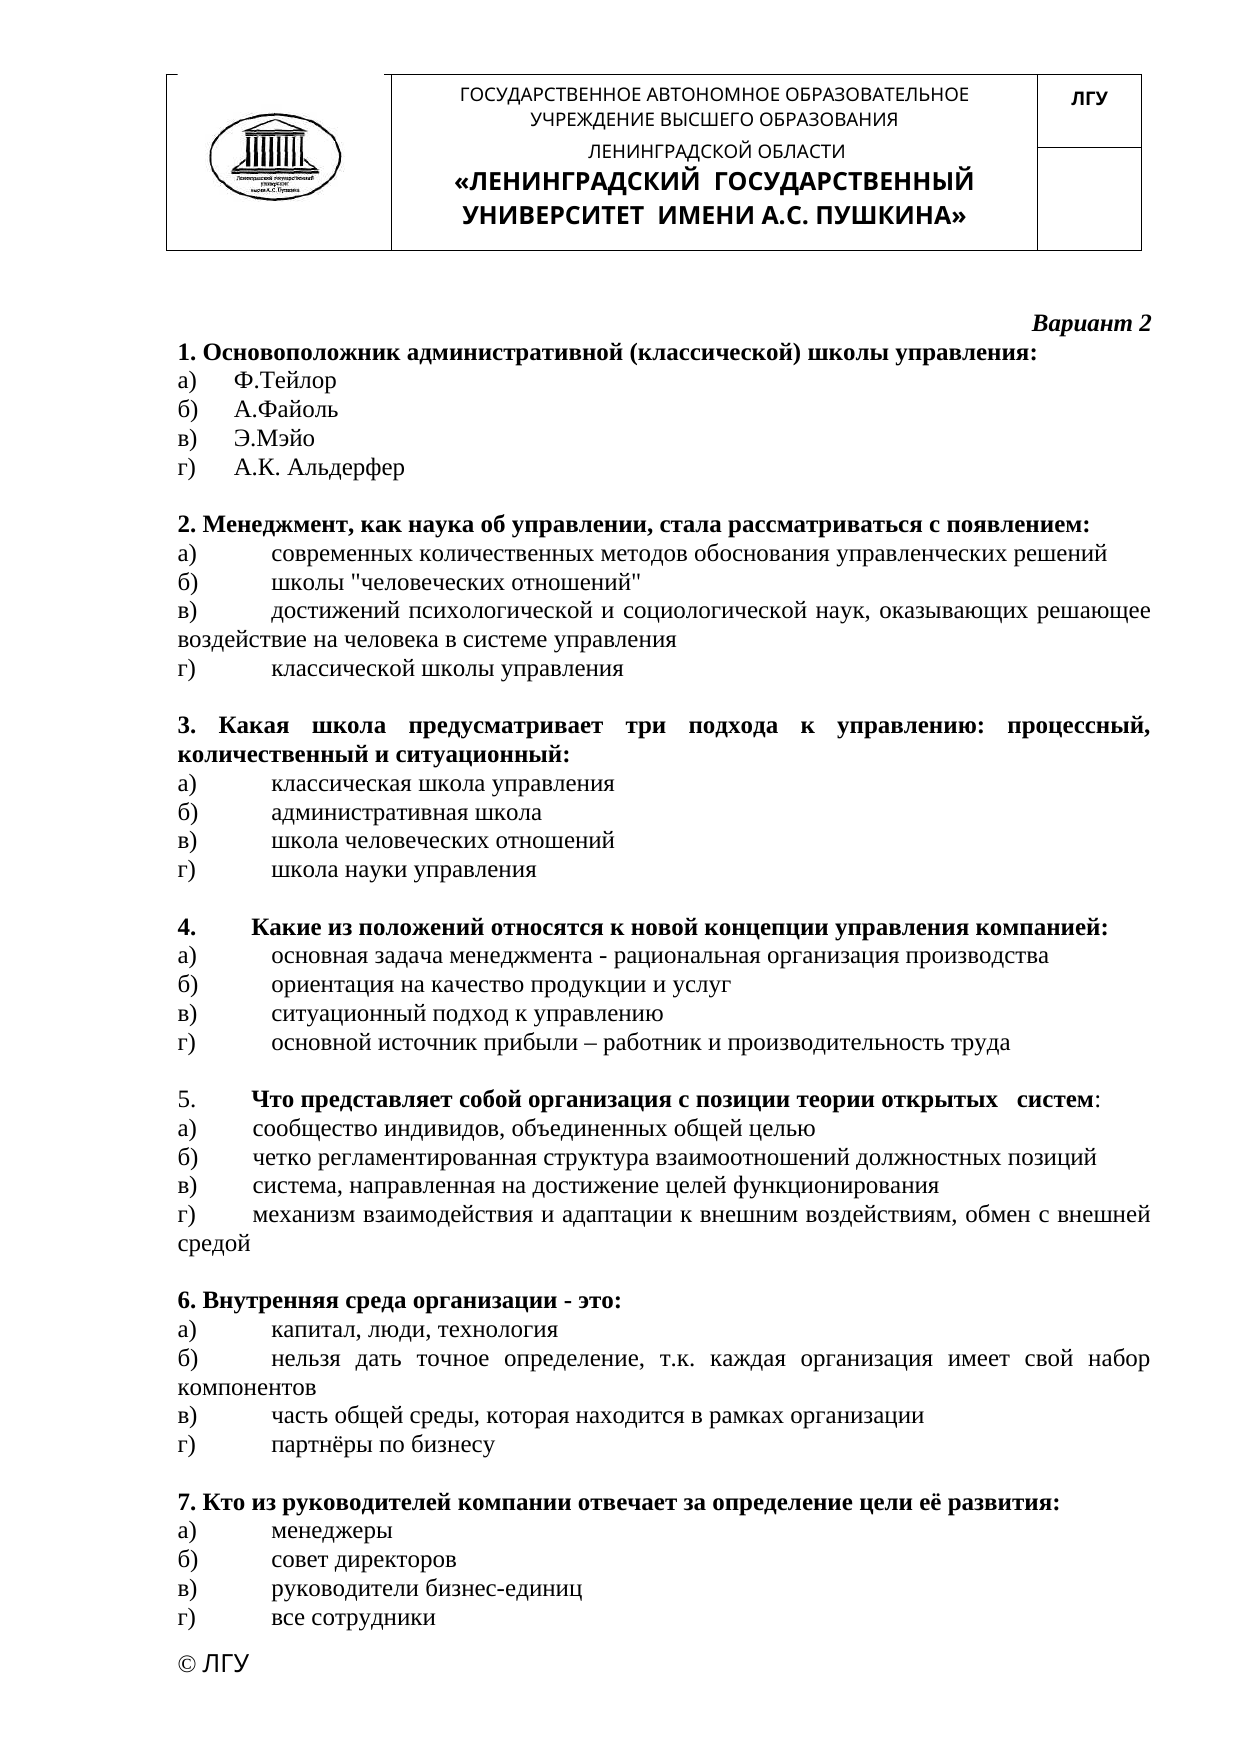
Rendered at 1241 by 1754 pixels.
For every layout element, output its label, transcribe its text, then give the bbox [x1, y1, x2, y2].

list Э.Мэйо [177, 423, 1152, 452]
list партнёры по бизнесу [177, 1429, 1152, 1458]
list совет директоров [177, 1544, 1152, 1573]
list руководители бизнес-единиц [177, 1573, 1152, 1602]
list школа человеческих отношений [177, 826, 1152, 854]
list нельзя дать точное определение, т.к. каждая организация имеет свой набор компонентов [177, 1343, 1152, 1401]
list Что представляет собой организация с позиции теории открытых систем: [177, 1084, 1152, 1113]
list современных количественных методов обоснования управленческих решений [177, 538, 1152, 567]
list менеджеры [177, 1516, 1152, 1544]
list сообщество индивидов, объединенных общей целью [177, 1113, 1152, 1142]
list основной источник прибыли – работник и производительность труда [177, 1027, 1152, 1056]
list Какие из положений относятся к новой концепции управления компанией: [177, 912, 1152, 941]
list все сотрудники [177, 1602, 1152, 1631]
list основная задача менеджмента - рациональная организация производства [177, 941, 1152, 969]
list А.Файоль [177, 394, 1152, 423]
text 3. Какая школа предусматривает три подхода к управлению: процессный, количественный и ситуационный: [177, 711, 1152, 768]
picture [177, 74, 384, 241]
text 7. Кто из руководителей компании отвечает за определение цели её развития: [177, 1487, 1152, 1516]
text Вариант 2 [177, 308, 1152, 337]
list А.К. Альдерфер [177, 452, 1152, 481]
list школы "человеческих отношений" [177, 567, 1152, 596]
list Ф.Тейлор [177, 366, 1152, 394]
list система, направленная на достижение целей функционирования [177, 1171, 1152, 1199]
list ситуационный подход к управлению [177, 998, 1152, 1027]
text 2. Менеджмент, как наука об управлении, стала рассматриваться с появлением: [177, 509, 1152, 538]
list капитал, люди, технология [177, 1314, 1152, 1343]
list механизм взаимодействия и адаптации к внешним воздействиям, обмен с внешней средой [177, 1199, 1152, 1257]
list школа науки управления [177, 854, 1152, 883]
list ориентация на качество продукции и услуг [177, 969, 1152, 998]
text 6. Внутренняя среда организации - это: [177, 1286, 1152, 1314]
list классической школы управления [177, 653, 1152, 682]
list классическая школа управления [177, 768, 1152, 797]
text 1. Основоположник административной (классической) школы управления: [177, 337, 1152, 366]
list часть общей среды, которая находится в рамках организации [177, 1401, 1152, 1429]
list достижений психологической и социологической наук, оказывающих решающее воздействие на человека в системе управления [177, 596, 1152, 653]
list четко регламентированная структура взаимоотношений должностных позиций [177, 1142, 1152, 1171]
list административная школа [177, 797, 1152, 826]
